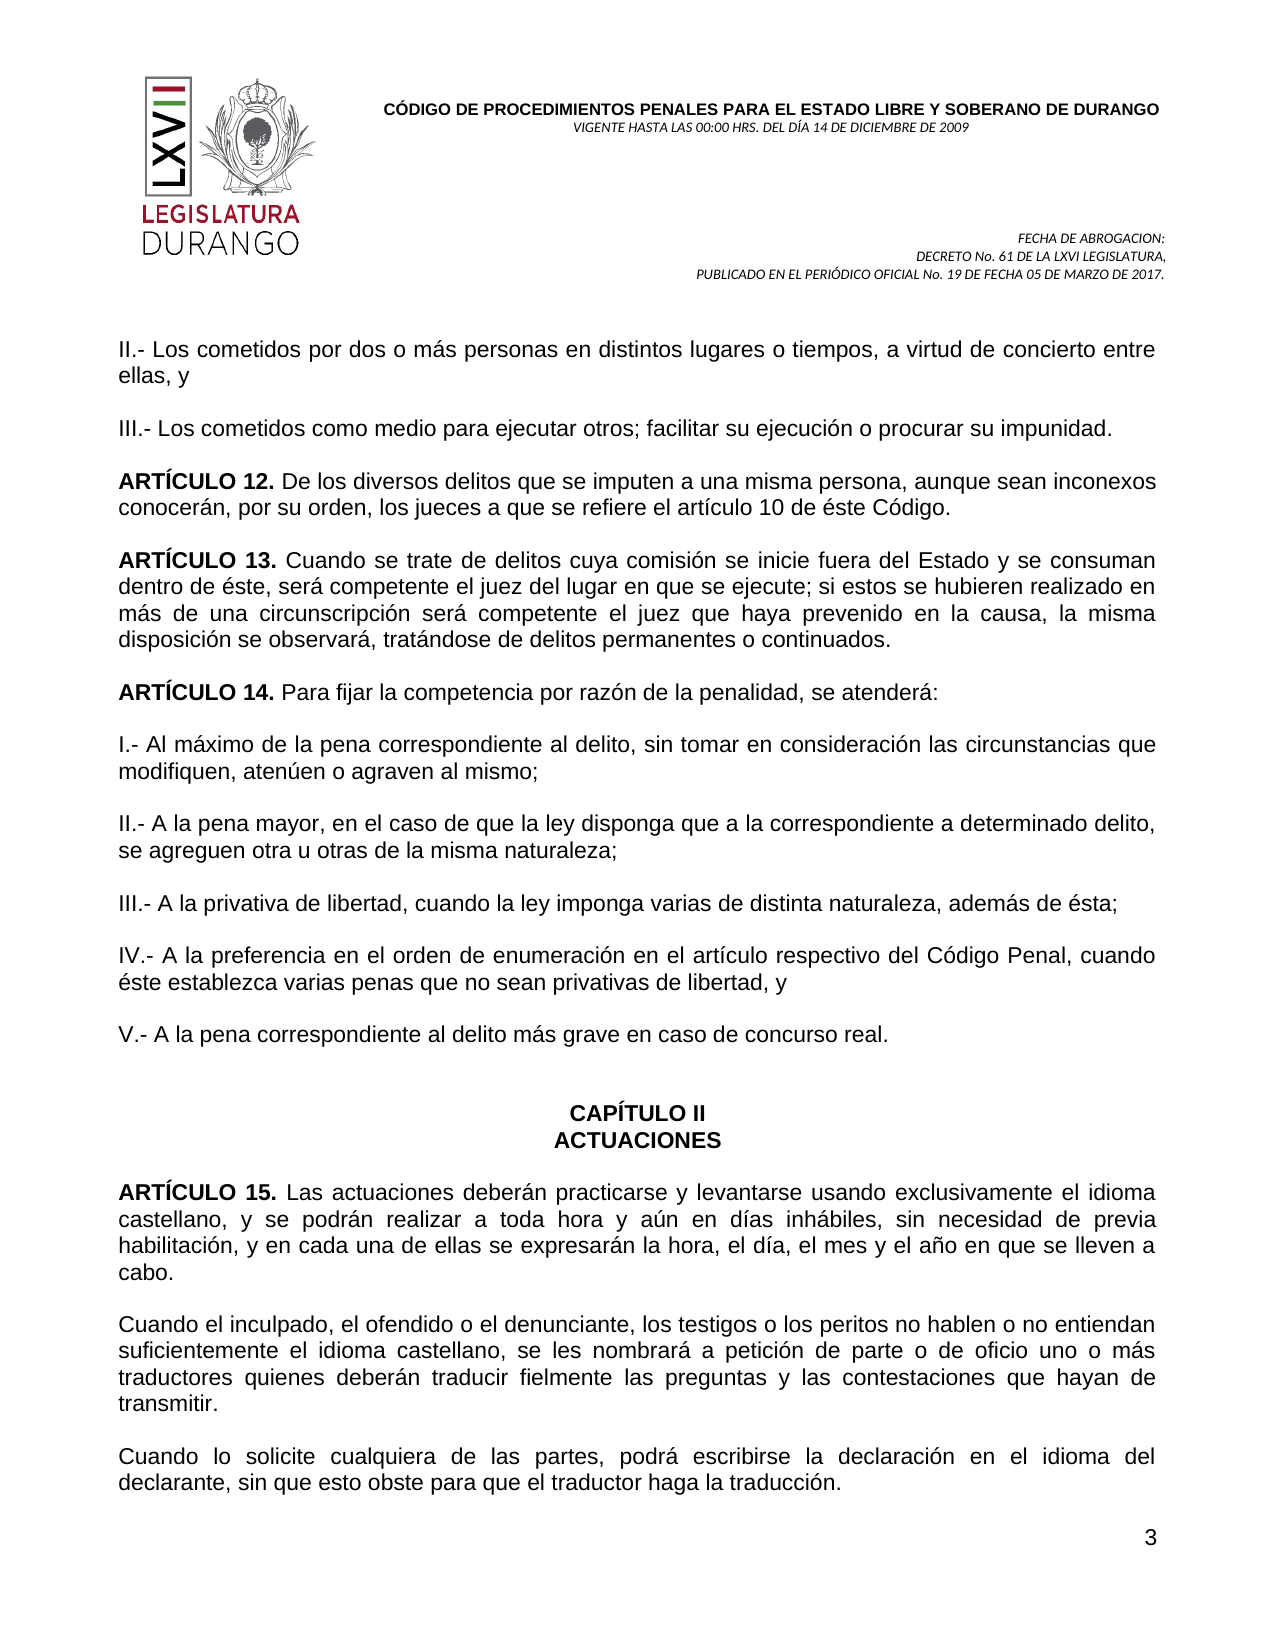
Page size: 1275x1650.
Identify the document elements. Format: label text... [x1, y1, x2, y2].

text ARTÍCULO 12. De los diversos delitos que se imputen a una misma persona, aunque sean inconexos conocerán, por su orden, los jueces a que se refiere el artículo 10 de éste Código. [118, 468, 1157, 521]
text III.- A la privativa de libertad, cuando la ley imponga varias de distinta naturaleza, además de ésta; [118, 889, 1157, 916]
text IV.- A la preferencia en el orden de enumeración en el artículo respectivo del Código Penal, cuando éste establezca varias penas que no sean privativas de libertad, y [118, 942, 1157, 995]
text II.- A la pena mayor, en el caso de que la ley disponga que a la correspondiente a determinado delito, se agreguen otra u otras de la misma naturaleza; [118, 810, 1157, 863]
text III.- Los cometidos como medio para ejecutar otros; facilitar su ejecución o procurar su impunidad. [118, 415, 1157, 441]
text ARTÍCULO 15. Las actuaciones deberán practicarse y levantarse usando exclusivamente el idioma castellano, y se podrán realizar a toda hora y aún en días inhábiles, sin necesidad de previa habilitación, y en cada una de ellas se expresarán la hora, el día, el mes y el año en que se lleven a cabo. [118, 1179, 1157, 1285]
text V.- A la pena correspondiente al delito más grave en caso de concurso real. [118, 1021, 1157, 1048]
picture [140, 73, 318, 258]
text ARTÍCULO 14. Para fijar la competencia por razón de la penalidad, se atenderá: [118, 679, 1157, 705]
text Cuando lo solicite cualquiera de las partes, podrá escribirse la declaración en el idioma del declarante, sin que esto obste para que el traductor haga la traducción. [118, 1443, 1157, 1496]
title CAPÍTULO II [118, 1100, 1157, 1127]
title ACTUACIONES [118, 1127, 1157, 1153]
text I.- Al máximo de la pena correspondiente al delito, sin tomar en consideración las circunstancias que modifiquen, atenúen o agraven al mismo; [118, 731, 1157, 784]
text ARTÍCULO 13. Cuando se trate de delitos cuya comisión se inicie fuera del Estado y se consuman dentro de éste, será competente el juez del lugar en que se ejecute; si estos se hubieren realizado en más de una circunscripción será competente el juez que haya prevenido en la causa, la misma disposición se observará, tratándose de delitos permanentes o continuados. [118, 547, 1157, 652]
text Cuando el inculpado, el ofendido o el denunciante, los testigos o los peritos no hablen o no entiendan suficientemente el idioma castellano, se les nombrará a petición de parte o de oficio uno o más traductores quienes deberán traducir fielmente las preguntas y las contestaciones que hayan de transmitir. [118, 1311, 1157, 1417]
text II.- Los cometidos por dos o más personas en distintos lugares o tiempos, a virtud de concierto entre ellas, y [118, 336, 1157, 389]
